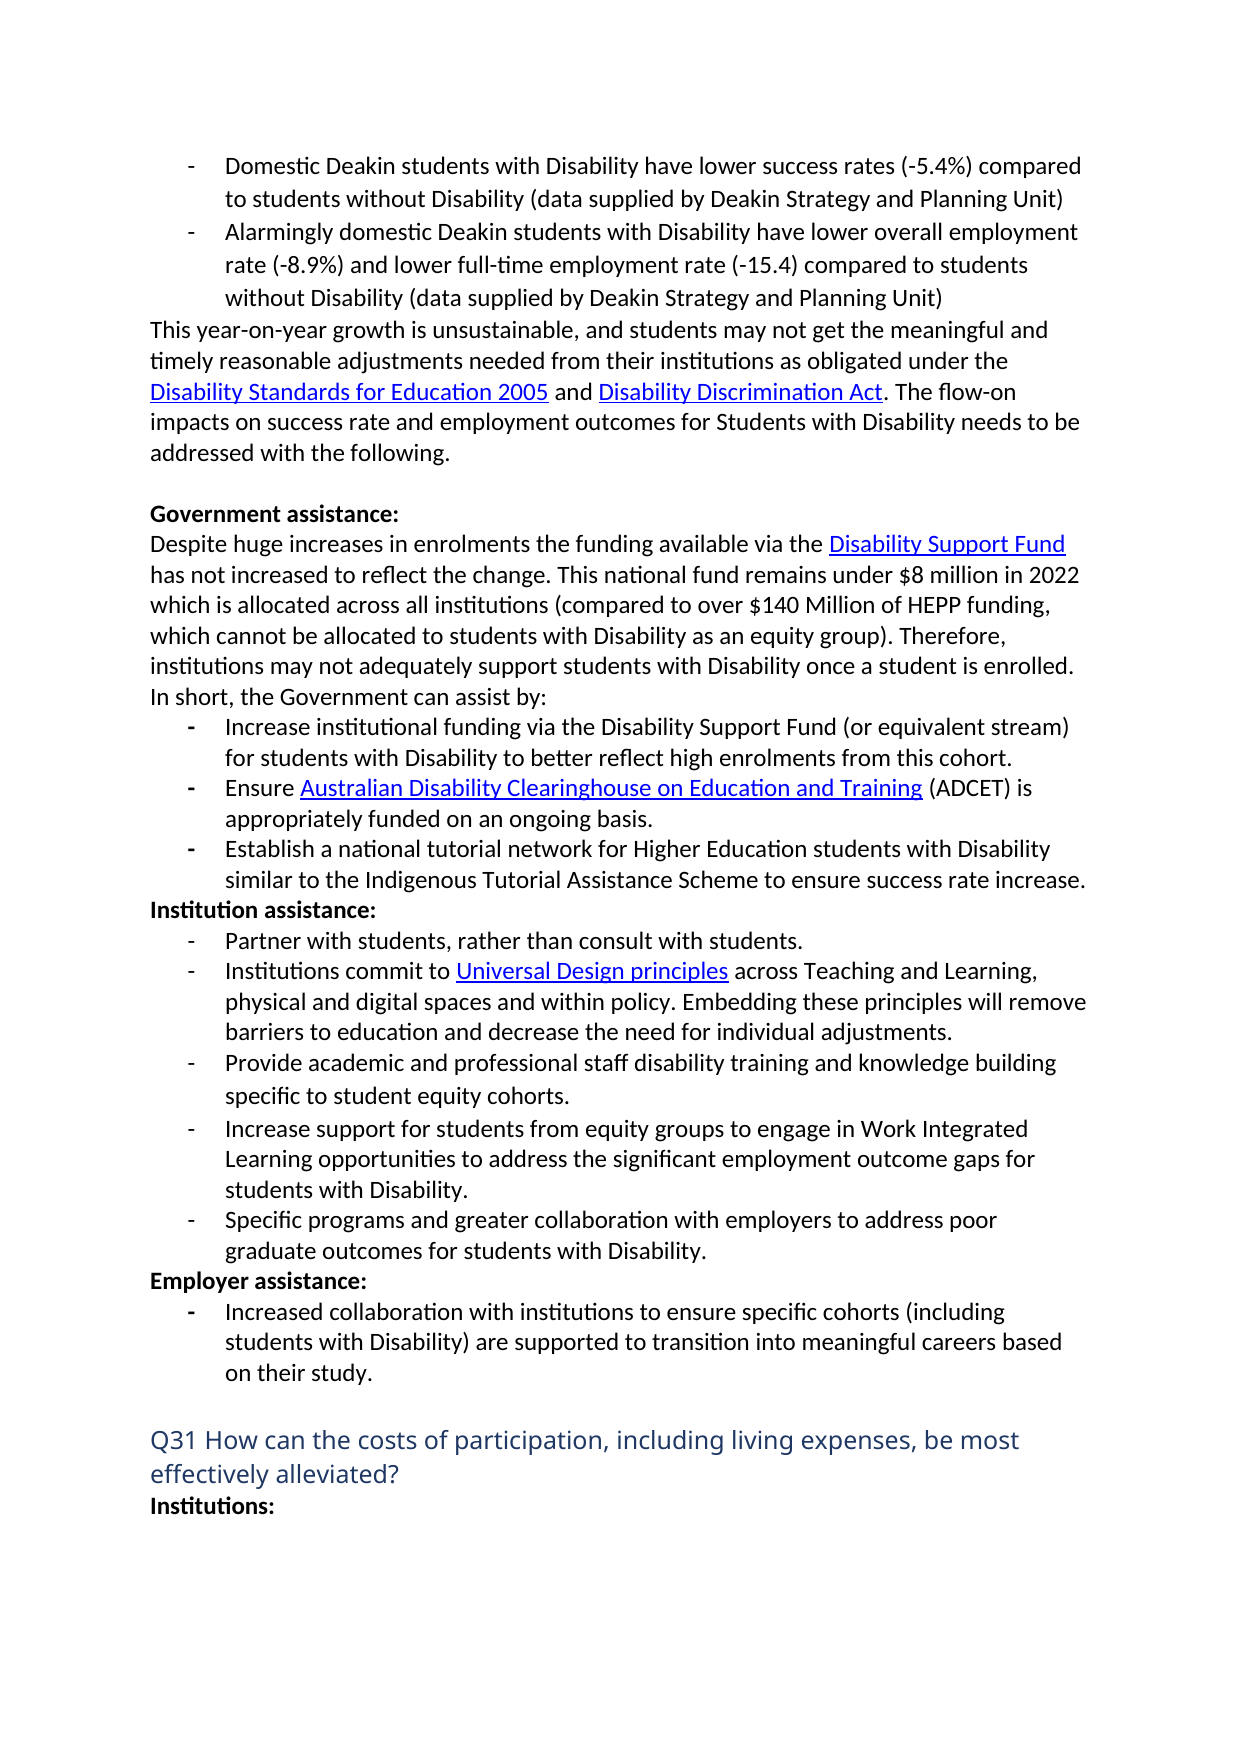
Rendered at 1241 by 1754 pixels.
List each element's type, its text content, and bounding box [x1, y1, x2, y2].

list Provide academic and professional staff disability training and knowledge building specific to student equity cohorts. [187, 1047, 1090, 1111]
text Despite huge increases in enrolments the funding available via the Disability Support Fund has not increased to reflect the change. This national fund remains under $8 million in 2022 which is allocated across all institutions (compared to over $140 Million of HEPP funding, which cannot be allocated to students with Disability as an equity group). Therefore, institutions may not adequately support students with Disability once a student is enrolled. In short, the Government can assist by: [150, 528, 1090, 711]
list Domestic Deakin students with Disability have lower success rates (-5.4%) compared to students without Disability (data supplied by Deakin Strategy and Planning Unit) [187, 150, 1090, 213]
list Institutions commit to Universal Design principles across Teaching and Learning, physical and digital spaces and within policy. Embedding these principles will remove barriers to education and decrease the need for individual adjustments. [187, 956, 1090, 1047]
list Increase institutional funding via the Disability Support Fund (or equivalent stream) for students with Disability to better reflect high enrolments from this cohort. [187, 711, 1090, 772]
text Institution assistance: [150, 894, 1090, 925]
list Increase support for students from equity groups to engage in Work Integrated Learning opportunities to address the significant employment outcome gaps for students with Disability. [187, 1113, 1090, 1204]
text Institutions: [150, 1490, 1090, 1521]
list Increased collaboration with institutions to ensure specific cohorts (including students with Disability) are supported to transition into meaningful careers based on their study. [187, 1296, 1090, 1388]
list Ensure Australian Disability Clearinghouse on Education and Training (ADCET) is appropriately funded on an ongoing basis. [187, 772, 1090, 833]
list Alarmingly domestic Deakin students with Disability have lower overall employment rate (-8.9%) and lower full-time employment rate (-15.4) compared to students without Disability (data supplied by Deakin Strategy and Planning Unit) [187, 216, 1090, 312]
text Government assistance: [150, 498, 1090, 528]
list Partner with students, rather than consult with students. [187, 925, 1090, 956]
subtitle Q31 How can the costs of participation, including living expenses, be most effectively alleviated? [150, 1422, 1090, 1490]
list Establish a national tutorial network for Higher Education students with Disability similar to the Indigenous Tutorial Assistance Scheme to ensure success rate increase. [187, 833, 1090, 894]
list Specific programs and greater collaboration with employers to address poor graduate outcomes for students with Disability. [187, 1204, 1090, 1266]
text Employer assistance: [150, 1266, 1090, 1296]
text This year-on-year growth is unsustainable, and students may not get the meaningful and timely reasonable adjustments needed from their institutions as obligated under the Disability Standards for Education 2005 and Disability Discrimination Act. The flow-on impacts on success rate and employment outcomes for Students with Disability needs to be addressed with the following. [150, 314, 1090, 467]
